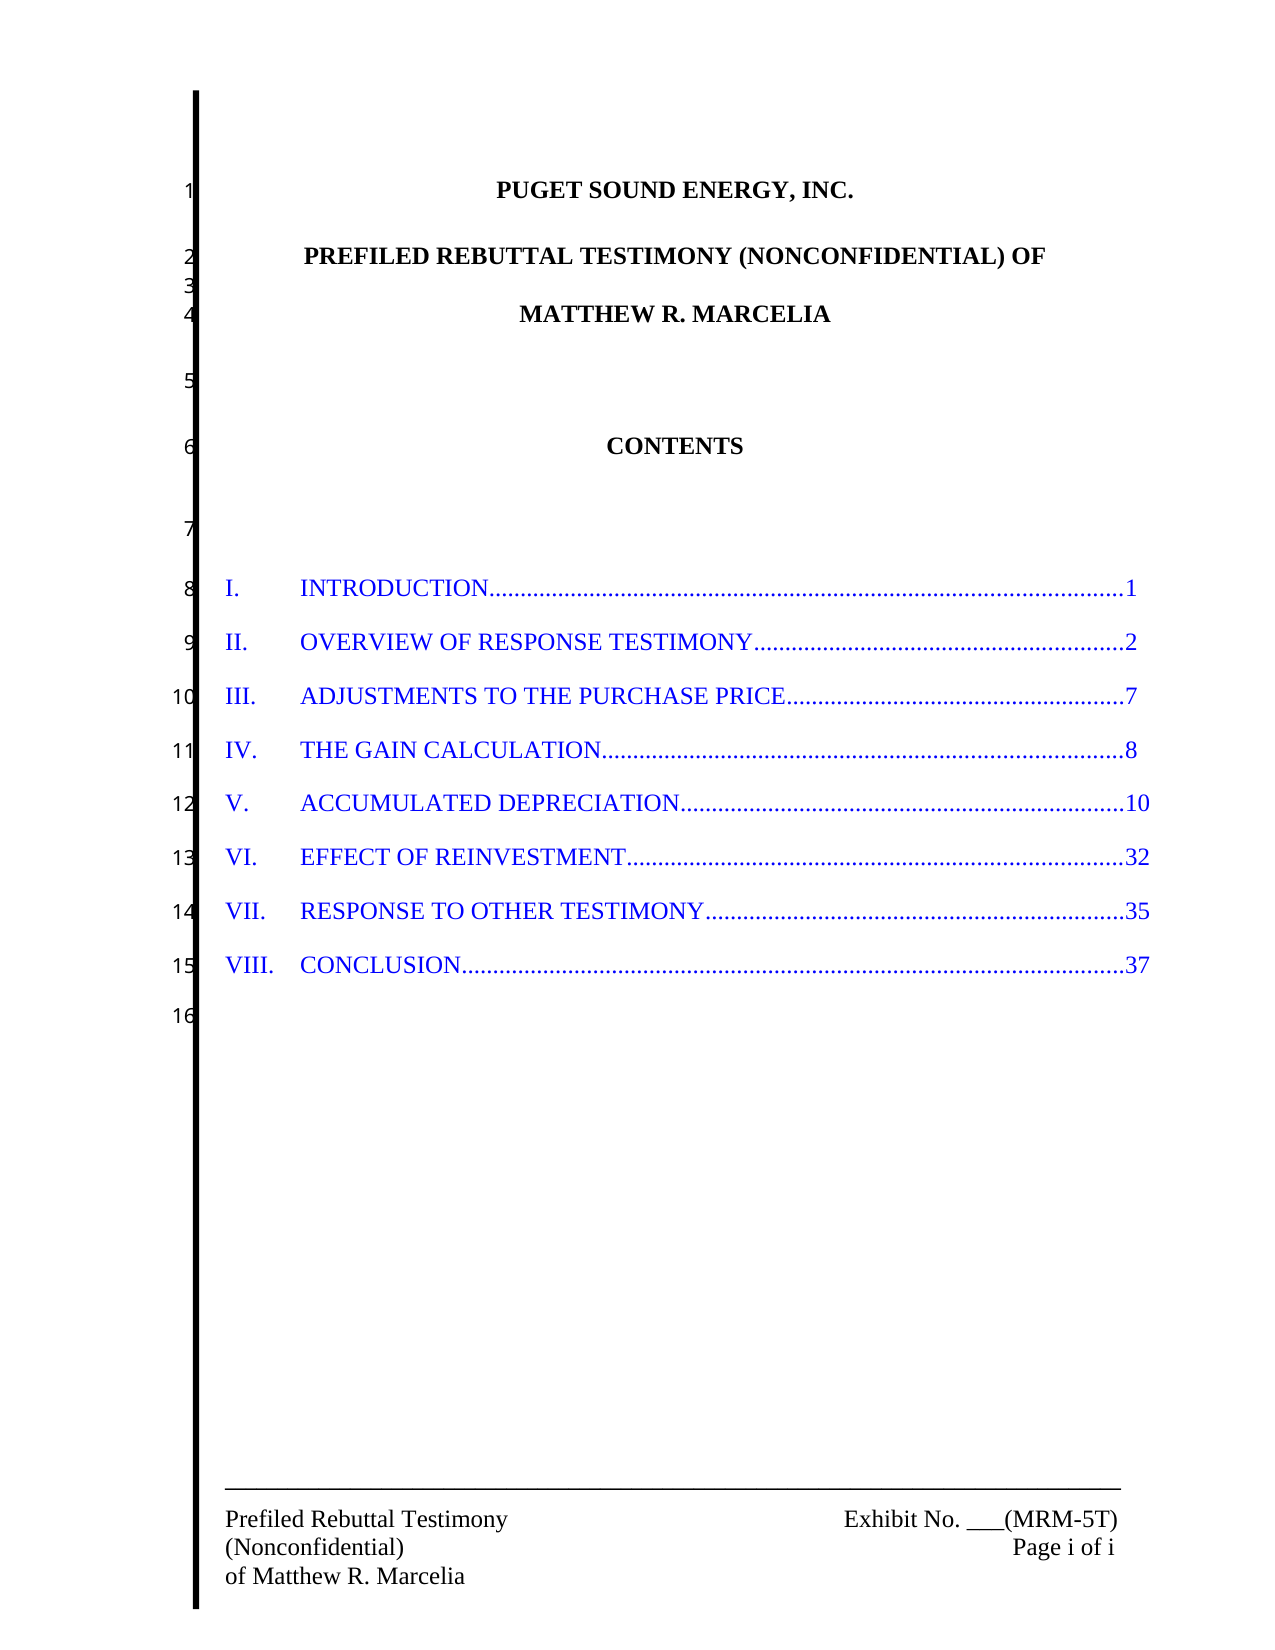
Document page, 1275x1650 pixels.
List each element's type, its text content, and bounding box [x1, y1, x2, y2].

text CONTENTS [282, 431, 1068, 460]
text PREFILED REBUTTAL TESTIMONY (NONCONFIDENTIAL) OF MATTHEW R. MARCELIA [282, 241, 1068, 327]
text PUGET SOUND ENERGY, INC. [282, 175, 1068, 204]
